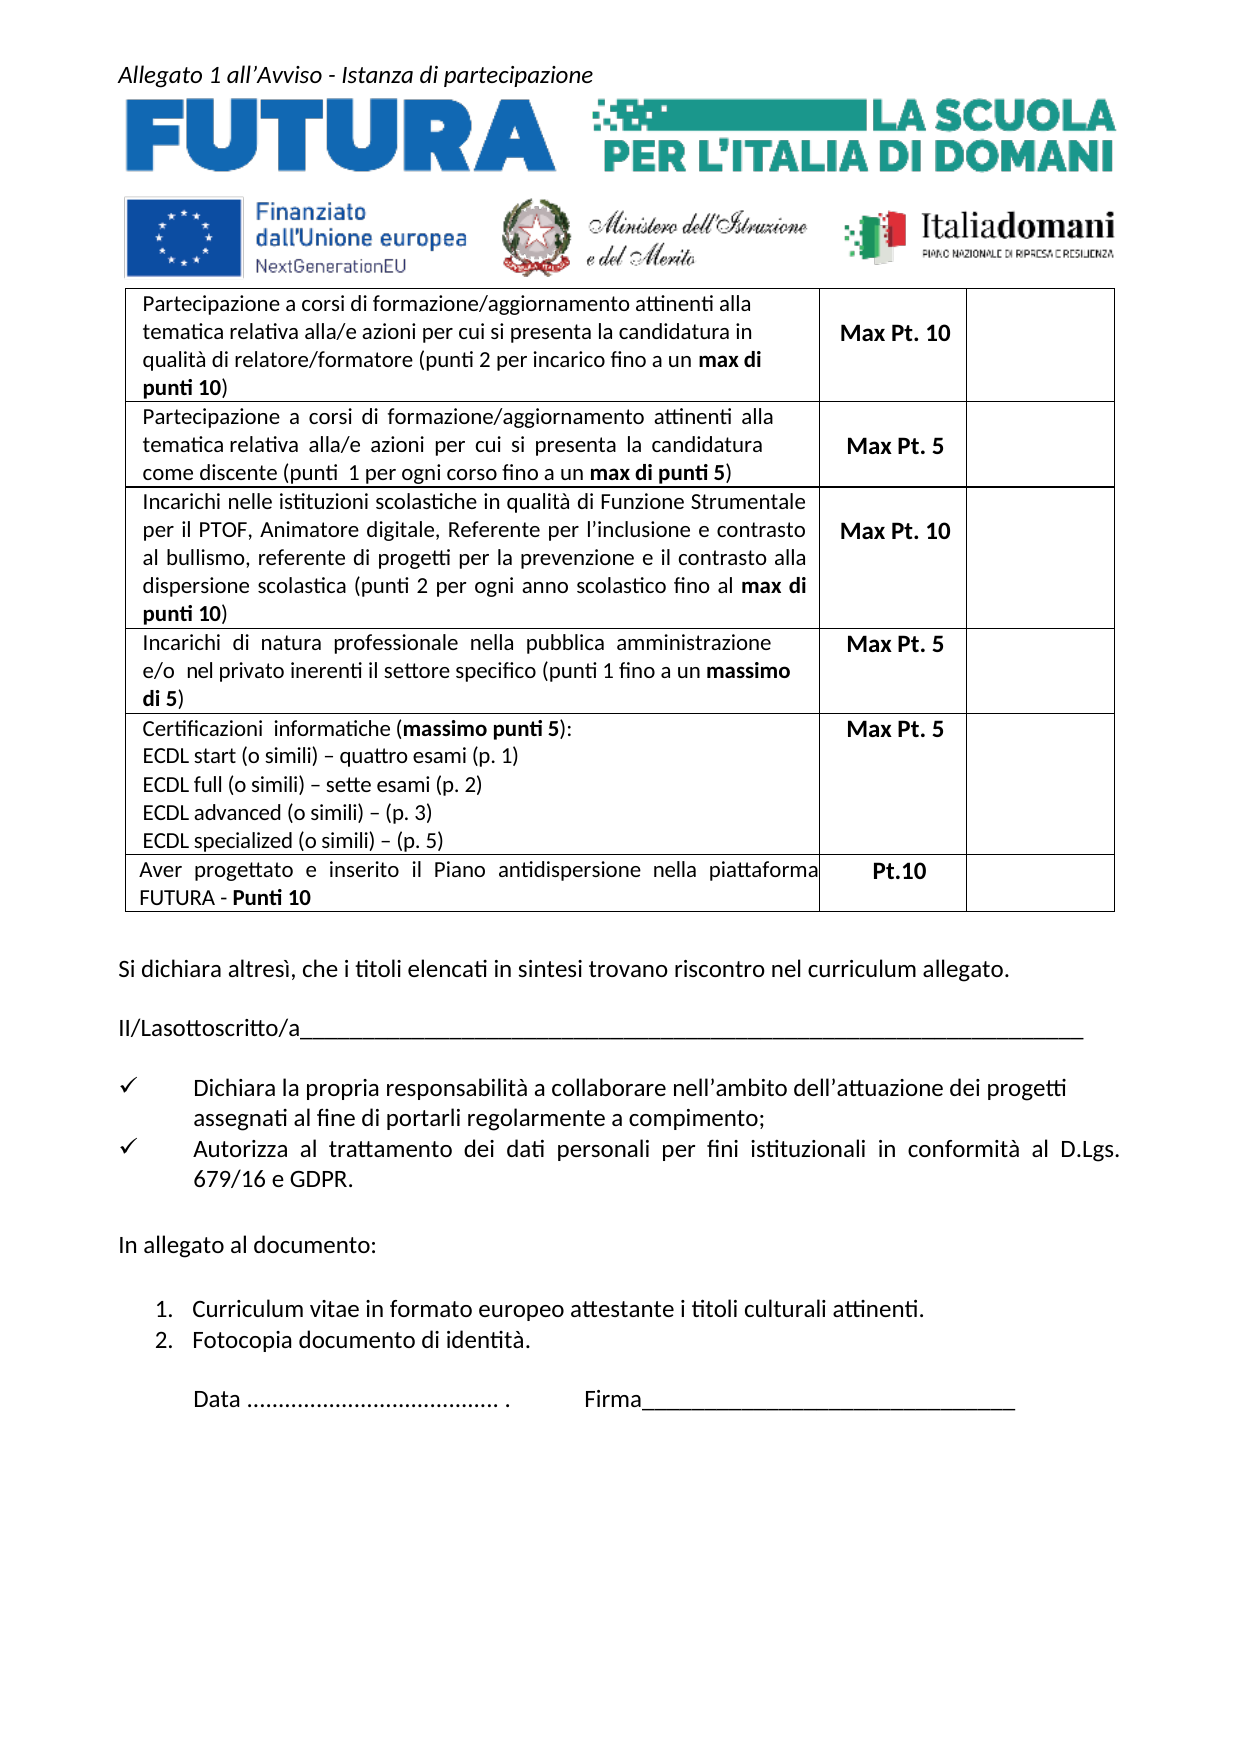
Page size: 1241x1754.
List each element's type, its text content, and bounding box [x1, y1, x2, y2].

table_cell Pt.10 [820, 855, 966, 911]
table_cell Max Pt. 5 [820, 714, 966, 854]
table_cell [967, 714, 1114, 854]
list Fotocopia documento di identità. [154, 1324, 1122, 1354]
table_cell Partecipazione a corsi di formazione/aggiornamento attinenti alla tematica relativa alla/e azioni per cui si presenta la candidatura come discente (punti 1 per ogni corso fino a un max di punti 5) [126, 402, 819, 486]
table_cell Max Pt. 5 [820, 629, 966, 713]
table_cell [967, 289, 1114, 401]
text II/Lasottoscritto/a_______________________________________________________________ [118, 1012, 1122, 1043]
text In allegato al documento: [118, 1229, 1122, 1260]
table_cell [967, 629, 1114, 713]
picture [118, 89, 1123, 289]
table_cell Max Pt. 10 [820, 488, 966, 627]
table_cell [967, 402, 1114, 486]
text Si dichiara altresì, che i titoli elencati in sintesi trovano riscontro nel curriculum allegato. [118, 953, 1122, 983]
table_cell [967, 855, 1114, 911]
table_cell Max Pt. 5 [820, 402, 966, 486]
text Data ........................................ . Firma______________________________ [193, 1383, 1122, 1414]
table_cell Aver progettato e inserito il Piano antidispersione nella piattaforma FUTURA - Punti 10 [126, 855, 819, 911]
table_cell [967, 488, 1114, 627]
table_cell Incarichi nelle istituzioni scolastiche in qualità di Funzione Strumentale per il PTOF, Animatore digitale, Referente per l’inclusione e contrasto al bullismo, referente di progetti per la prevenzione e il contrasto alla dispersione scolastica (punti 2 per ogni anno scolastico fino al max di punti 10) [126, 488, 819, 627]
list Curriculum vitae in formato europeo attestante i titoli culturali attinenti. [154, 1293, 1122, 1324]
table_cell Max Pt. 10 [820, 289, 966, 401]
table_cell Partecipazione a corsi di formazione/aggiornamento attinenti alla tematica relativa alla/e azioni per cui si presenta la candidatura in qualità di relatore/formatore (punti 2 per incarico fino a un max di punti 10) [126, 289, 819, 401]
table_cell Incarichi di natura professionale nella pubblica amministrazione e/o nel privato inerenti il settore specifico (punti 1 fino a un massimo di 5) [126, 629, 819, 713]
list Dichiara la propria responsabilità a collaborare nell’ambito dell’attuazione dei progetti assegnati al fine di portarli regolarmente a compimento; [118, 1072, 1122, 1133]
table_cell Certificazioni informatiche (massimo punti 5): ECDL start (o simili) – quattro esami (p. 1) ECDL full (o simili) – sette esami (p. 2) ECDL advanced (o simili) – (p. 3) ECDL specialized (o simili) – (p. 5) [126, 714, 819, 854]
list Autorizza al trattamento dei dati personali per fini istituzionali in conformità al D.Lgs. 679/16 e GDPR. [118, 1133, 1122, 1194]
